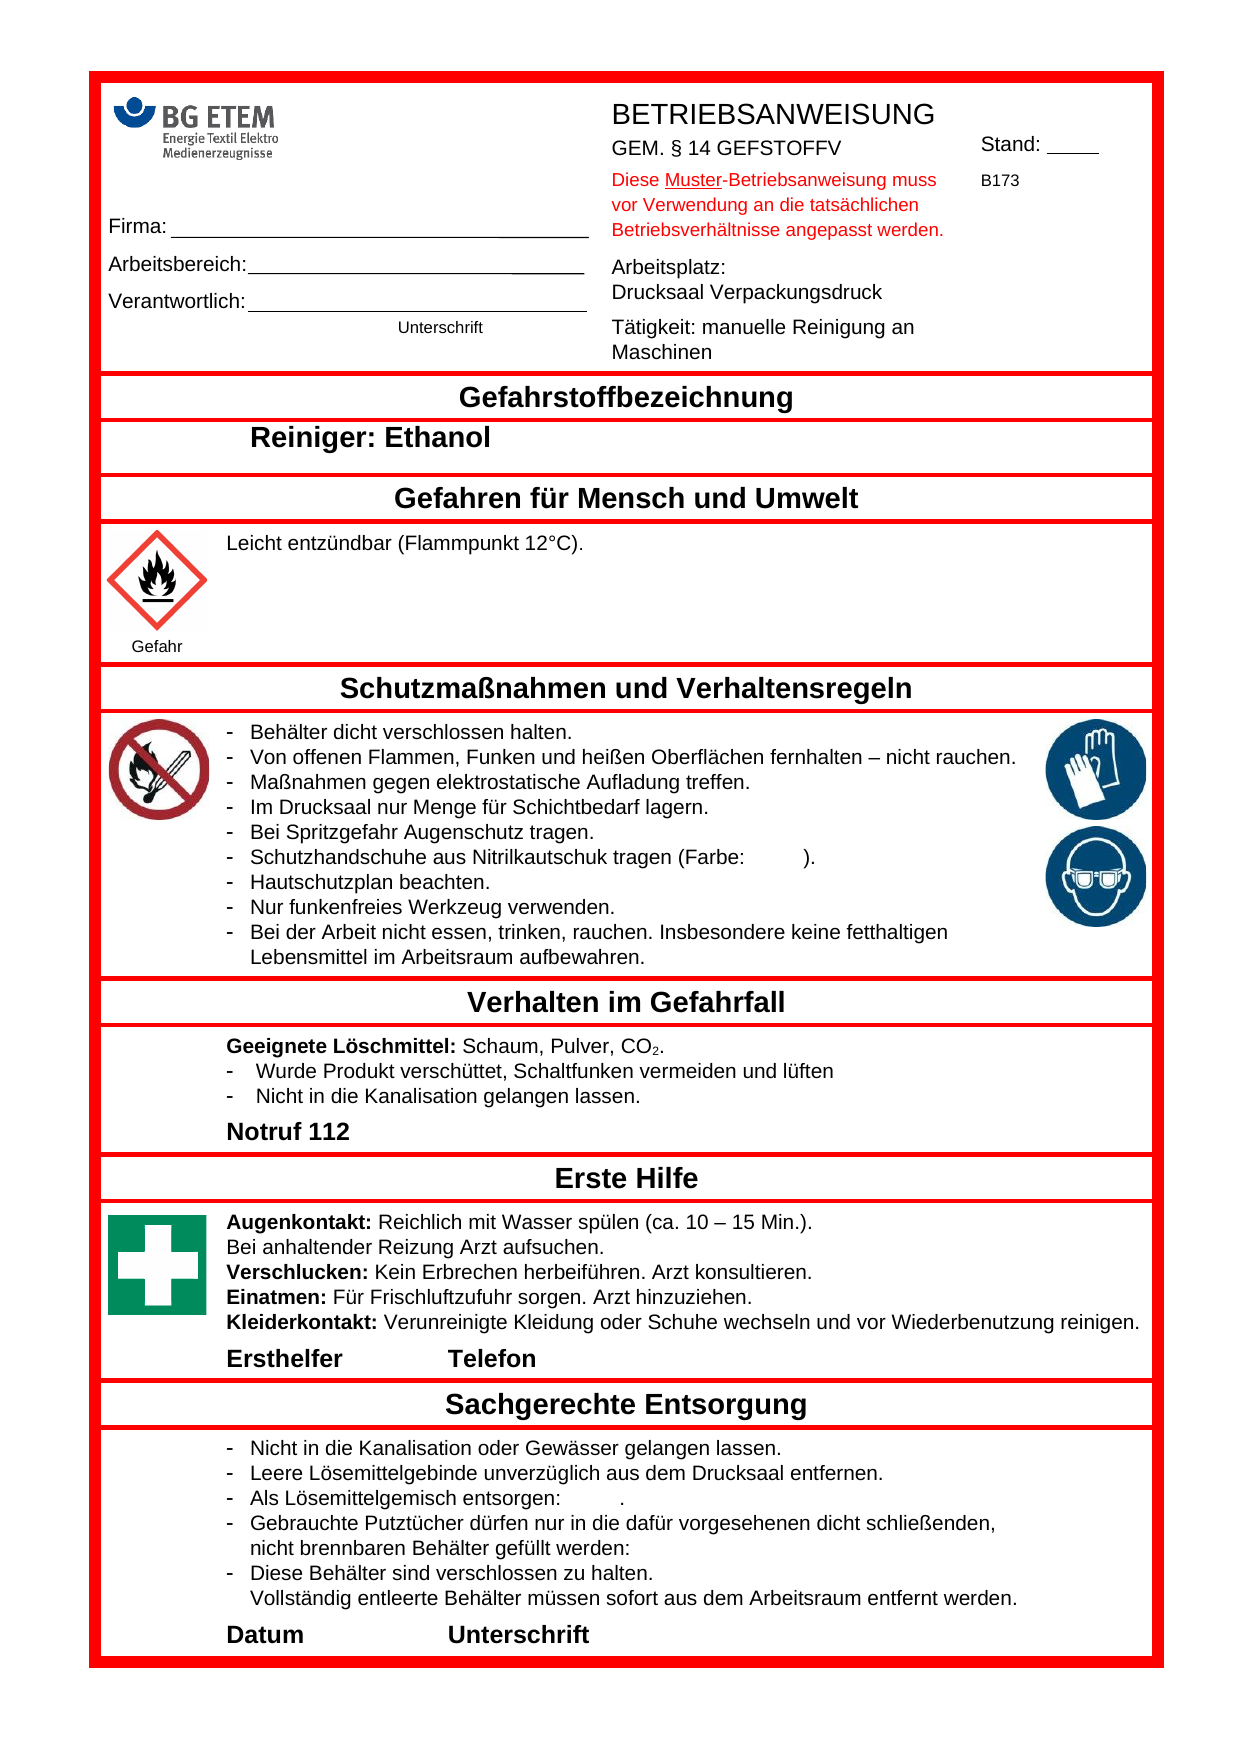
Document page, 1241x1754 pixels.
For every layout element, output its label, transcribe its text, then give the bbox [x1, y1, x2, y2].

picture [106, 530, 208, 631]
table_cell Gefahrstoffbezeichnung [101, 376, 1152, 417]
table_cell Gefahr [101, 524, 219, 662]
table_header Firma: Arbeitsbereich: Verantwortlich: Unterschrift [101, 83, 604, 371]
table_cell [101, 713, 219, 976]
table_cell Verhalten im Gefahrfall [101, 981, 1152, 1022]
table_cell Erste Hilfe [101, 1157, 1152, 1199]
table_cell Sachgerechte Entsorgung [101, 1383, 1152, 1425]
picture [1045, 826, 1147, 927]
table_cell Nicht in die Kanalisation oder Gewässer gelangen lassen. Leere Lösemittelgebinde unverzüglich aus dem Drucksaal entfernen. Als Lösemittelgemisch entsorgen: . Gebrauchte Putztücher dürfen nur in die dafür vorgesehenen dicht schließenden, nicht brennbaren Behälter gefüllt werden: Diese Behälter sind verschlossen zu halten. Vollständig entleerte Behälter müssen sofort aus dem Arbeitsraum entfernt werden. Datum Unterschrift [219, 1430, 1152, 1656]
picture [113, 97, 278, 160]
picture [108, 1215, 207, 1315]
table_cell [1034, 713, 1152, 976]
table_cell [101, 1027, 219, 1152]
table_cell Augenkontakt: Reichlich mit Wasser spülen (ca. 10 – 15 Min.). Bei anhaltender Reizung Arzt aufsuchen. Verschlucken: Kein Erbrechen herbeiführen. Arzt konsultieren. Einatmen: Für Frischluftzufuhr sorgen. Arzt hinzuziehen. Kleiderkontakt: Verunreinigte Kleidung oder Schuhe wechseln und vor Wiederbenutzung reinigen. Ersthelfer Telefon [219, 1203, 1152, 1378]
table_cell Reiniger: Ethanol [101, 422, 1152, 472]
table_cell Leicht entzündbar (Flammpunkt 12°C). [219, 524, 1034, 662]
table_cell [1034, 524, 1152, 662]
table_header Stand: B173 [973, 83, 1152, 371]
table_header Betriebsanweisung GEM. § 14 GEFSTOFFV Diese Muster-Betriebsanweisung muss vor Verwendung an die tatsächlichen Betriebsverhältnisse angepasst werden. Arbeitsplatz: Drucksaal Verpackungsdruck Tätigkeit: manuelle Reinigung an Maschinen [604, 83, 973, 371]
table_cell Behälter dicht verschlossen halten. Von offenen Flammen, Funken und heißen Oberflächen fernhalten – nicht rauchen. Maßnahmen gegen elektrostatische Aufladung treffen. Im Drucksaal nur Menge für Schichtbedarf lagern. Bei Spritzgefahr Augenschutz tragen. Schutzhandschuhe aus Nitrilkautschuk tragen (Farbe: ). Hautschutzplan beachten. Nur funkenfreies Werkzeug verwenden. Bei der Arbeit nicht essen, trinken, rauchen. Insbesondere keine fetthaltigen Lebensmittel im Arbeitsraum aufbewahren. [219, 713, 1034, 976]
table_cell [101, 1430, 219, 1656]
table_cell Geeignete Löschmittel: Schaum, Pulver, CO2. Wurde Produkt verschüttet, Schaltfunken vermeiden und lüften Nicht in die Kanalisation gelangen lassen. Notruf 112 [219, 1027, 1152, 1152]
table_cell [101, 1203, 219, 1378]
picture [108, 719, 210, 820]
table_cell Schutzmaßnahmen und Verhaltensregeln [101, 667, 1152, 709]
table_cell Gefahren für Mensch und Umwelt [101, 477, 1152, 519]
picture [1045, 719, 1147, 820]
